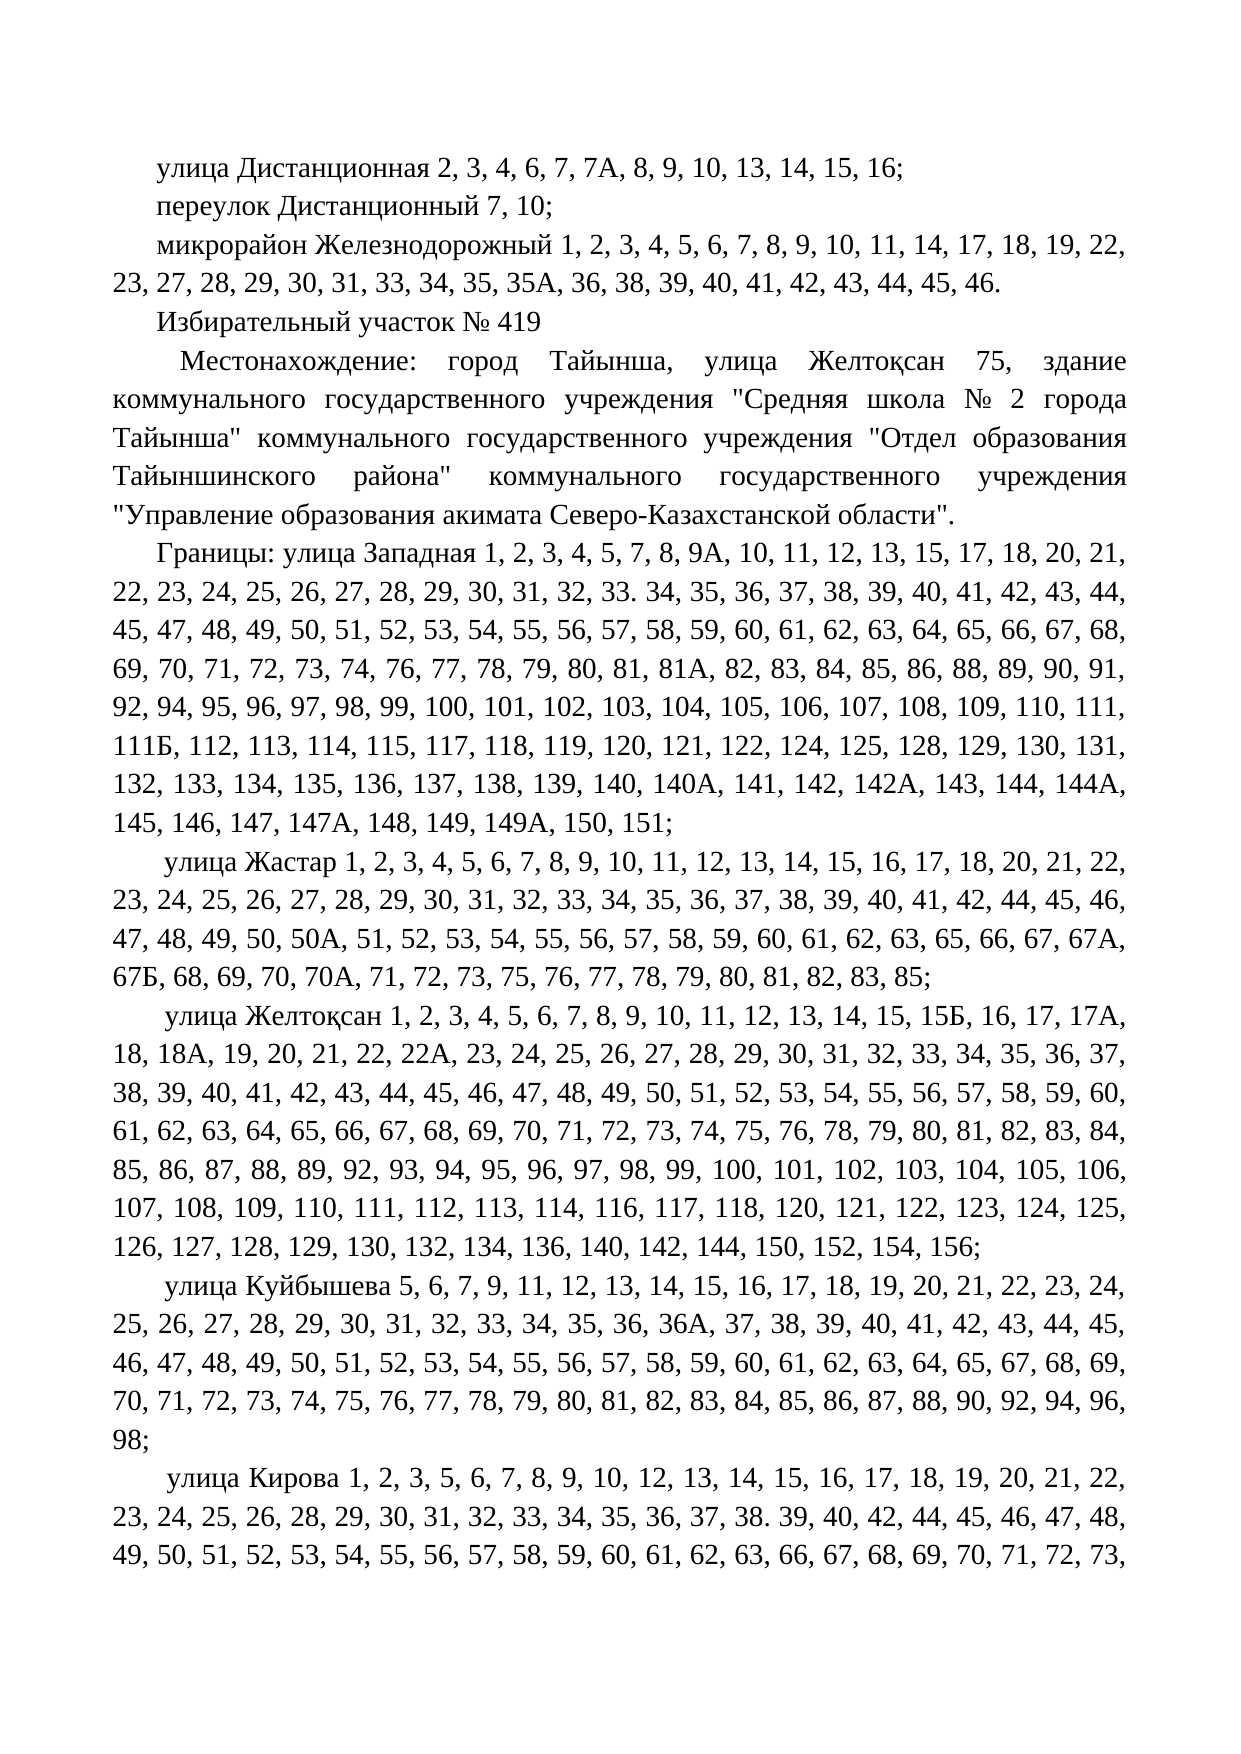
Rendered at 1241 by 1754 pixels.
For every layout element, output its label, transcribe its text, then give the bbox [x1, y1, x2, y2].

text улица Жастар 1, 2, 3, 4, 5, 6, 7, 8, 9, 10, 11, 12, 13, 14, 15, 16, 17, 18, 20, 21, 22, 23, 24, 25, 26, 27, 28, 29, 30, 31, 32, 33, 34, 35, 36, 37, 38, 39, 40, 41, 42, 44, 45, 46, 47, 48, 49, 50, 50А, 51, 52, 53, 54, 55, 56, 57, 58, 59, 60, 61, 62, 63, 65, 66, 67, 67А, 67Б, 68, 69, 70, 70А, 71, 72, 73, 75, 76, 77, 78, 79, 80, 81, 82, 83, 85; [112, 844, 1128, 993]
text микрорайон Железнодорожный 1, 2, 3, 4, 5, 6, 7, 8, 9, 10, 11, 14, 17, 18, 19, 22, 23, 27, 28, 29, 30, 31, 33, 34, 35, 35А, 36, 38, 39, 40, 41, 42, 43, 44, 45, 46. [112, 227, 1128, 299]
text Избирательный участок № 419 [112, 304, 1128, 338]
text Границы: улица Западная 1, 2, 3, 4, 5, 7, 8, 9А, 10, 11, 12, 13, 15, 17, 18, 20, 21, 22, 23, 24, 25, 26, 27, 28, 29, 30, 31, 32, 33. 34, 35, 36, 37, 38, 39, 40, 41, 42, 43, 44, 45, 47, 48, 49, 50, 51, 52, 53, 54, 55, 56, 57, 58, 59, 60, 61, 62, 63, 64, 65, 66, 67, 68, 69, 70, 71, 72, 73, 74, 76, 77, 78, 79, 80, 81, 81А, 82, 83, 84, 85, 86, 88, 89, 90, 91, 92, 94, 95, 96, 97, 98, 99, 100, 101, 102, 103, 104, 105, 106, 107, 108, 109, 110, 111, 111Б, 112, 113, 114, 115, 117, 118, 119, 120, 121, 122, 124, 125, 128, 129, 130, 131, 132, 133, 134, 135, 136, 137, 138, 139, 140, 140А, 141, 142, 142А, 143, 144, 144А, 145, 146, 147, 147А, 148, 149, 149А, 150, 151; [112, 535, 1128, 839]
text переулок Дистанционный 7, 10; [112, 188, 1128, 222]
text улица Желтоқсан 1, 2, 3, 4, 5, 6, 7, 8, 9, 10, 11, 12, 13, 14, 15, 15Б, 16, 17, 17А, 18, 18А, 19, 20, 21, 22, 22А, 23, 24, 25, 26, 27, 28, 29, 30, 31, 32, 33, 34, 35, 36, 37, 38, 39, 40, 41, 42, 43, 44, 45, 46, 47, 48, 49, 50, 51, 52, 53, 54, 55, 56, 57, 58, 59, 60, 61, 62, 63, 64, 65, 66, 67, 68, 69, 70, 71, 72, 73, 74, 75, 76, 78, 79, 80, 81, 82, 83, 84, 85, 86, 87, 88, 89, 92, 93, 94, 95, 96, 97, 98, 99, 100, 101, 102, 103, 104, 105, 106, 107, 108, 109, 110, 111, 112, 113, 114, 116, 117, 118, 120, 121, 122, 123, 124, 125, 126, 127, 128, 129, 130, 132, 134, 136, 140, 142, 144, 150, 152, 154, 156; [112, 998, 1128, 1263]
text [112, 1460, 1128, 1571]
text Местонахождение: город Тайынша, улица Желтоқсан 75, здание коммунального государственного учреждения "Средняя школа № 2 города Тайынша" коммунального государственного учреждения "Отдел образования Тайыншинского района" коммунального государственного учреждения "Управление образования акимата Северо-Казахстанской области". [112, 343, 1128, 530]
text улица Дистанционная 2, 3, 4, 6, 7, 7А, 8, 9, 10, 13, 14, 15, 16; [112, 150, 1128, 183]
text улица Куйбышева 5, 6, 7, 9, 11, 12, 13, 14, 15, 16, 17, 18, 19, 20, 21, 22, 23, 24, 25, 26, 27, 28, 29, 30, 31, 32, 33, 34, 35, 36, 36А, 37, 38, 39, 40, 41, 42, 43, 44, 45, 46, 47, 48, 49, 50, 51, 52, 53, 54, 55, 56, 57, 58, 59, 60, 61, 62, 63, 64, 65, 67, 68, 69, 70, 71, 72, 73, 74, 75, 76, 77, 78, 79, 80, 81, 82, 83, 84, 85, 86, 87, 88, 90, 92, 94, 96, 98; [112, 1268, 1128, 1455]
